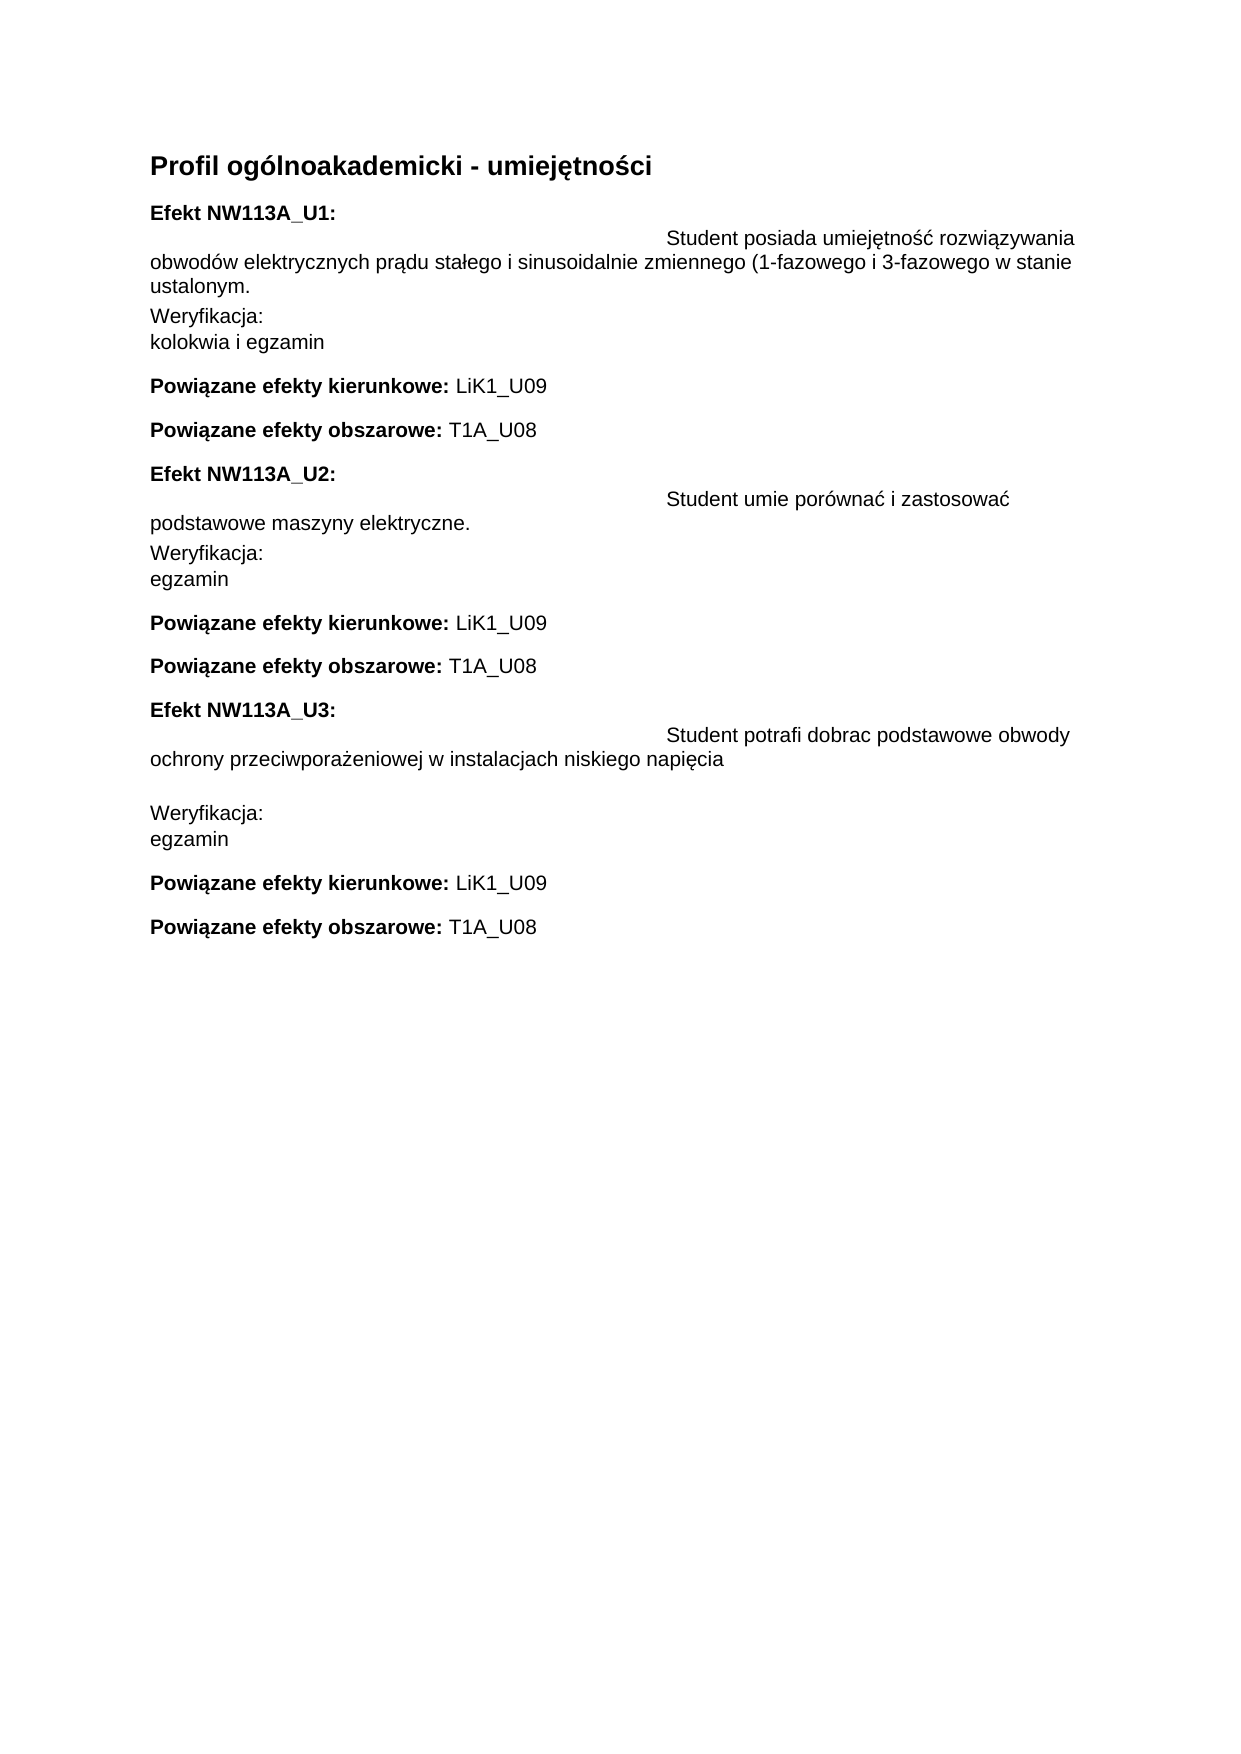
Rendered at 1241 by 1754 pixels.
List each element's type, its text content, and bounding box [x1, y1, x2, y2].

text Weryfikacja: [150, 304, 1090, 328]
text kolokwia i egzamin [150, 330, 1090, 354]
text egzamin [150, 567, 1090, 591]
text Student umie porównać i zastosować podstawowe maszyny elektryczne. [150, 486, 1090, 534]
text Student posiada umiejętność rozwiązywania obwodów elektrycznych prądu stałego i sinusoidalnie zmiennego (1-fazowego i 3-fazowego w stanie ustalonym. [150, 226, 1090, 298]
text Efekt NW113A_U1: [150, 201, 1090, 225]
text Powiązane efekty obszarowe: T1A_U08 [150, 914, 1090, 938]
text egzamin [150, 827, 1090, 851]
text Student potrafi dobrac podstawowe obwody ochrony przeciwporażeniowej w instalacjach niskiego napięcia [150, 723, 1090, 795]
text Efekt NW113A_U2: [150, 461, 1090, 485]
text Powiązane efekty obszarowe: T1A_U08 [150, 654, 1090, 678]
text Efekt NW113A_U3: [150, 698, 1090, 722]
text Powiązane efekty obszarowe: T1A_U08 [150, 418, 1090, 442]
text Powiązane efekty kierunkowe: LiK1_U09 [150, 871, 1090, 895]
text Weryfikacja: [150, 541, 1090, 564]
text Powiązane efekty kierunkowe: LiK1_U09 [150, 374, 1090, 398]
text Powiązane efekty kierunkowe: LiK1_U09 [150, 610, 1090, 634]
subtitle Profil ogólnoakademicki - umiejętności [150, 150, 1090, 181]
text Weryfikacja: [150, 801, 1090, 825]
